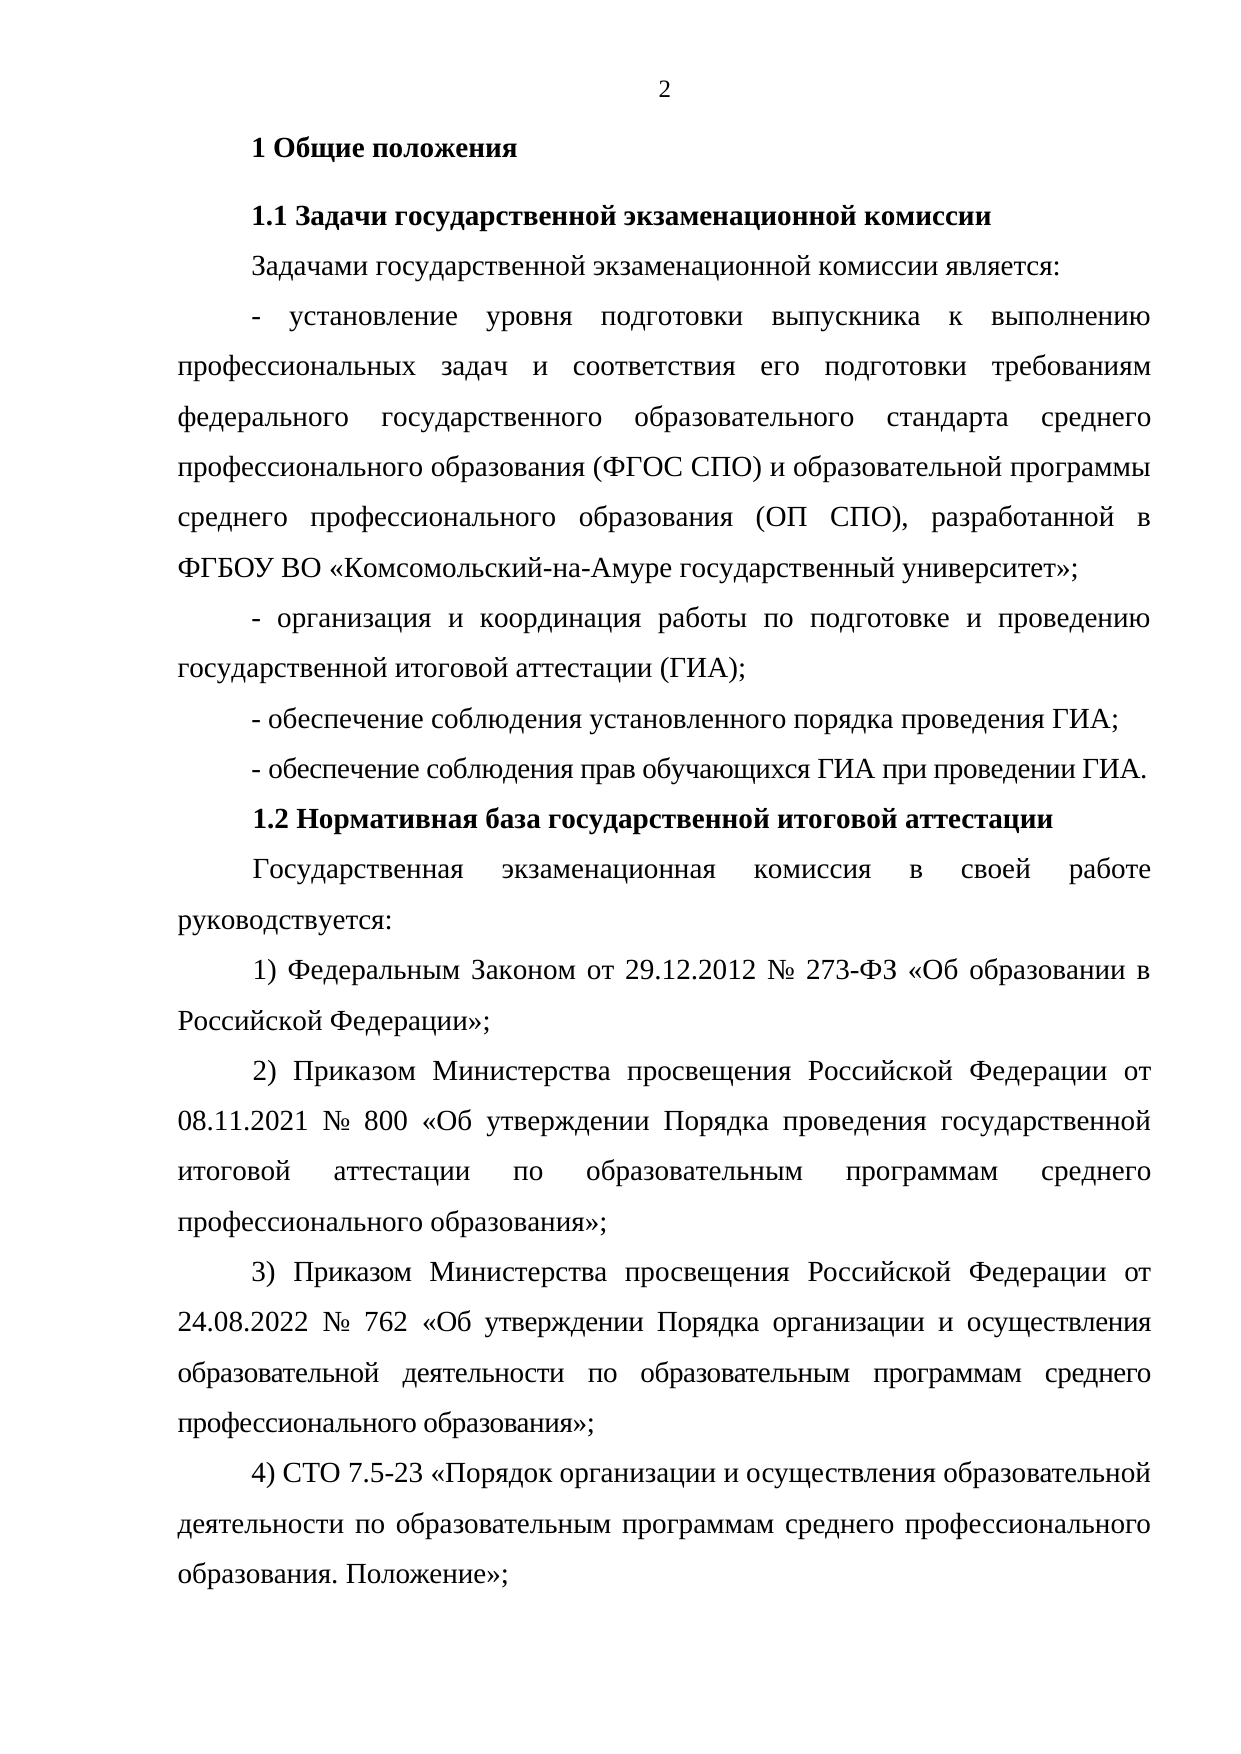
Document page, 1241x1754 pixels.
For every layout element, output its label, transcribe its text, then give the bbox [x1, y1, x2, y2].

text - установление уровня подготовки выпускника к выполнению профессиональных задач и соответствия его подготовки требованиям федерального государственного образовательного стандарта среднего профессионального образования (ФГОС СПО) и образовательной программы среднего профессионального образования (ОП СПО), разработанной в ФГБОУ ВО «Комсомольский-на-Амуре государственный университет»; [177, 298, 1152, 583]
text 2) Приказом Министерства просвещения Российской Федерации от 08.11.2021 № 800 «Об утверждении Порядка проведения государственной итоговой аттестации по образовательным программам среднего профессионального образования»; [177, 1053, 1152, 1237]
text 1.1 Задачи государственной экзаменационной комиссии [177, 198, 1152, 231]
subtitle 3) Приказом Министерства просвещения Российской Федерации от 24.08.2022 № 762 «Об утверждении Порядка организации и осуществления образовательной деятельности по образовательным программам среднего профессионального образования»; [177, 1254, 1152, 1439]
text 1) Федеральным Законом от 29.12.2012 № 273-ФЗ «Об образовании в Российской Федерации»; [177, 952, 1152, 1036]
text 1.2 Нормативная база государственной итоговой аттестации [177, 801, 1152, 835]
text 1 Общие положения [177, 131, 1152, 164]
text - организация и координация работы по подготовке и проведению государственной итоговой аттестации (ГИА); [177, 600, 1152, 684]
text - обеспечение соблюдения установленного порядка проведения ГИА; [177, 701, 1152, 734]
text - обеспечение соблюдения прав обучающихся ГИА при проведении ГИА. [177, 751, 1152, 784]
text Государственная экзаменационная комиссия в своей работе руководствуется: [177, 852, 1152, 936]
text Задачами государственной экзаменационной комиссии является: [177, 248, 1152, 281]
subtitle 4) СТО 7.5-23 «Порядок организации и осуществления образовательной деятельности по образовательным программам среднего профессионального образования. Положение»; [177, 1455, 1152, 1589]
